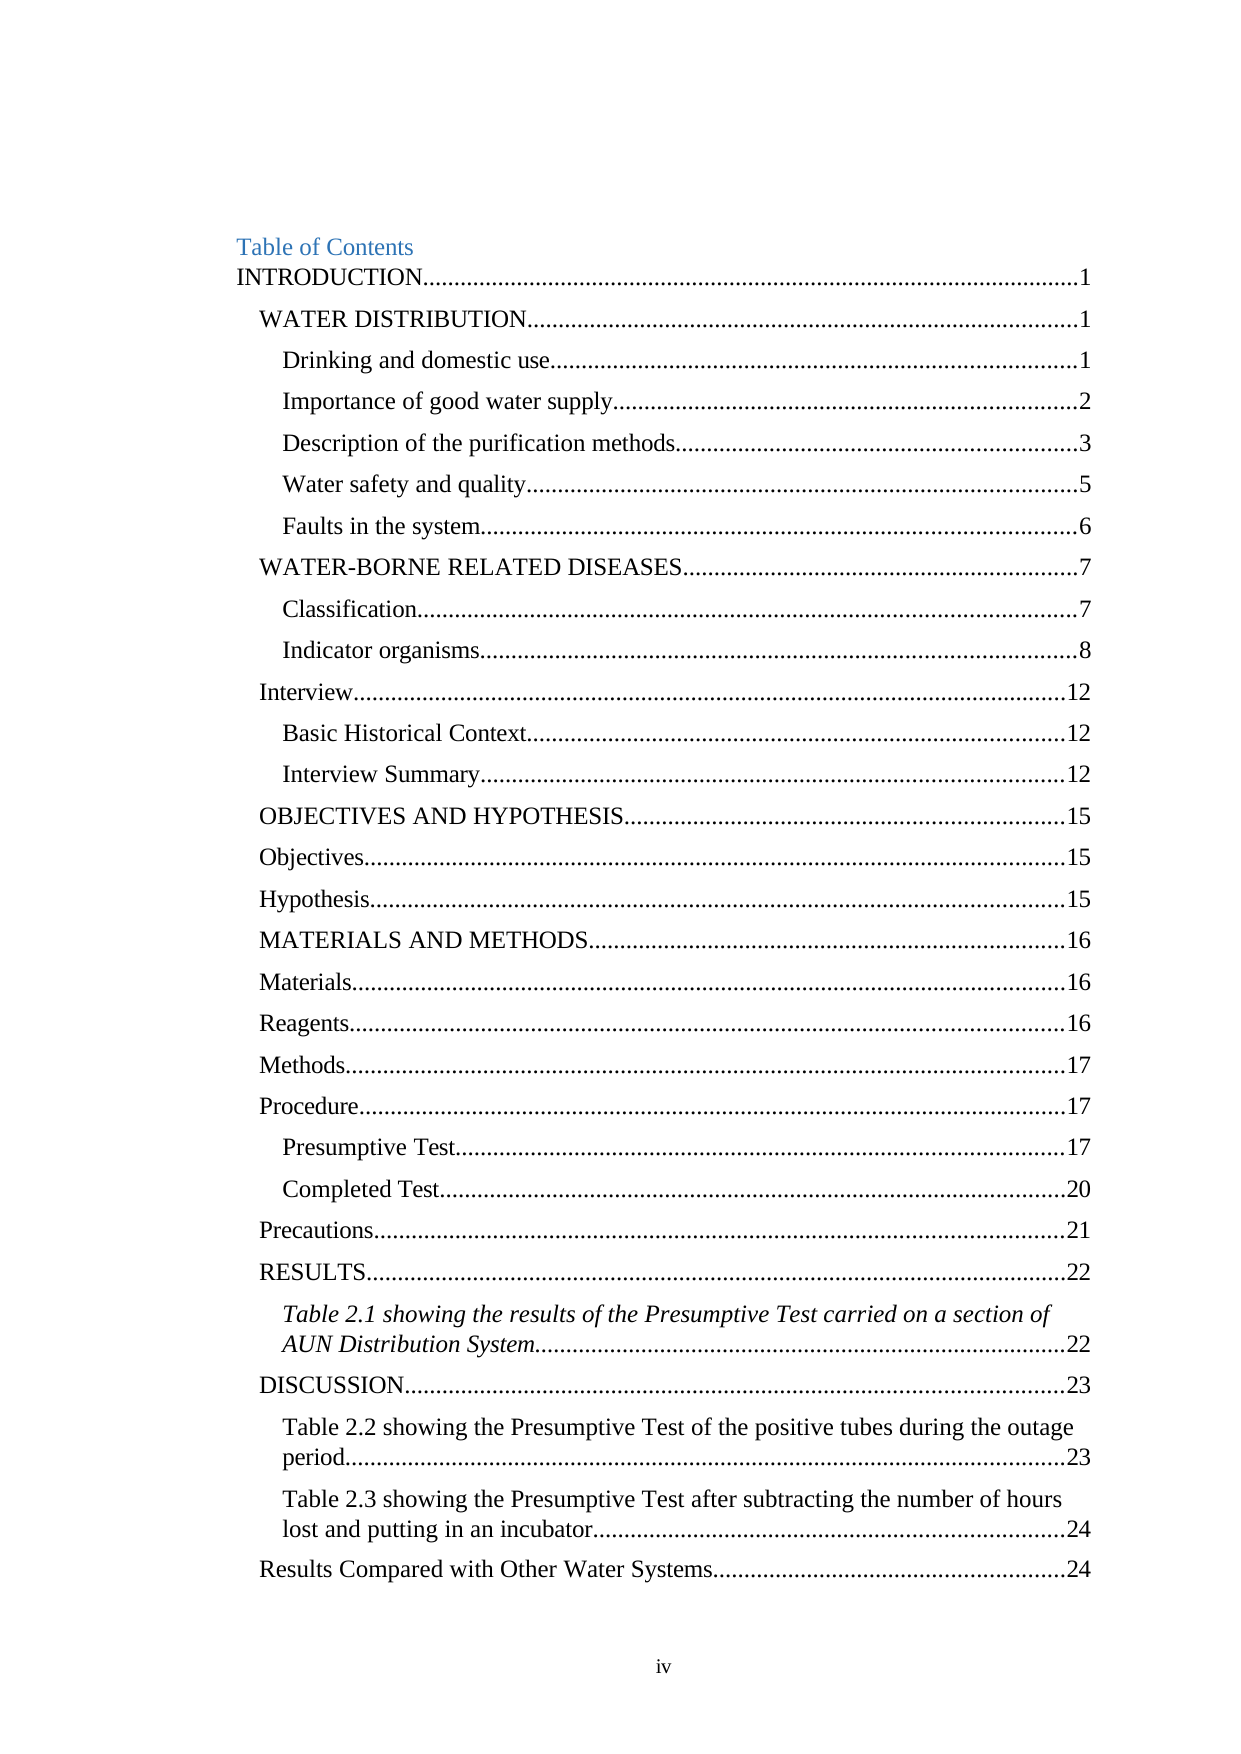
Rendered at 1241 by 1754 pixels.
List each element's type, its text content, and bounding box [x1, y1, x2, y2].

text Table of Contents [236, 232, 1103, 260]
